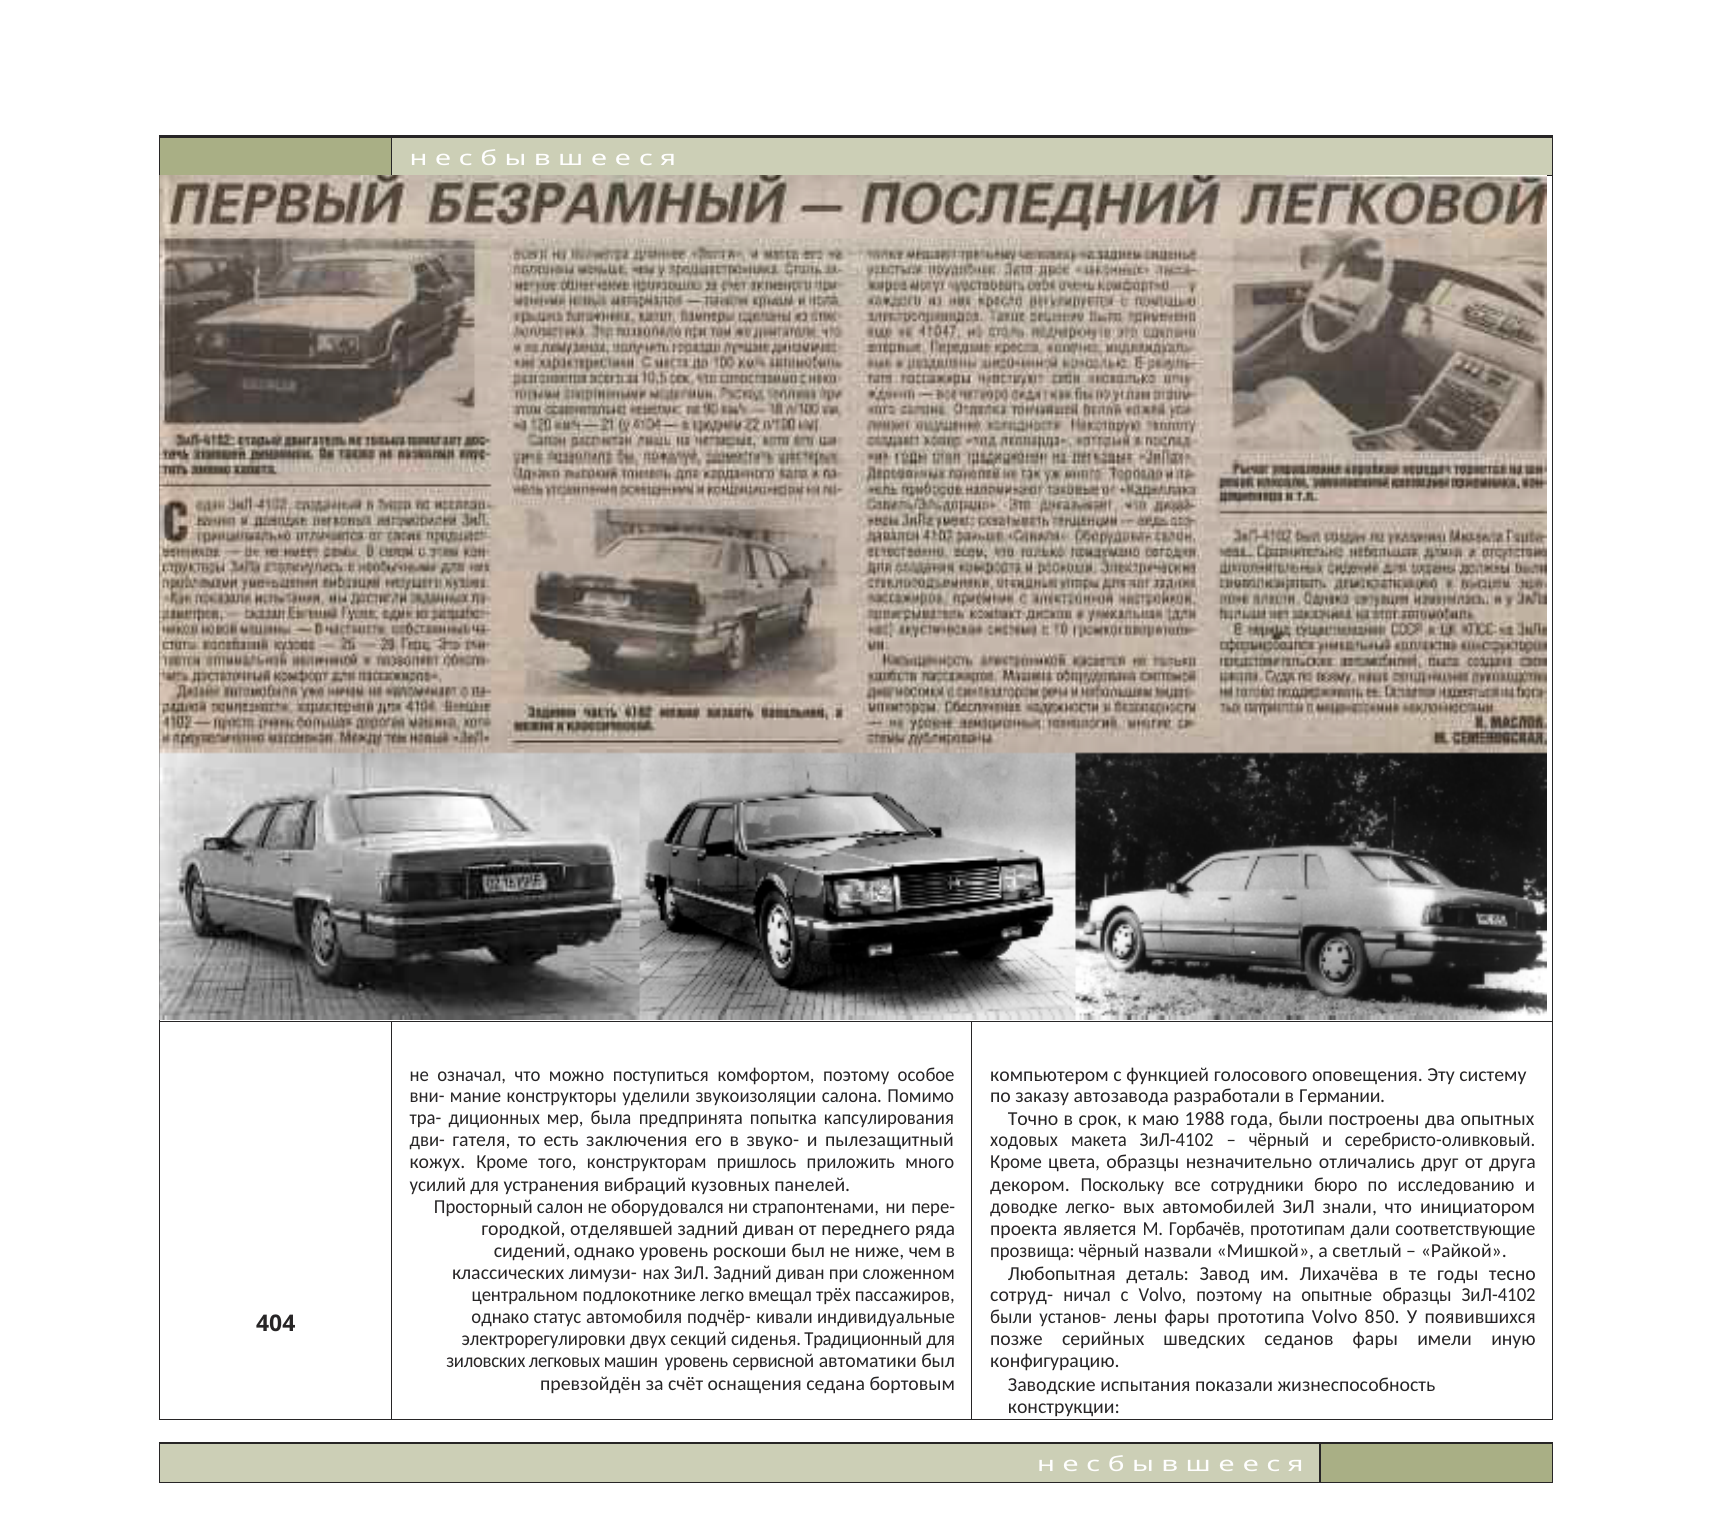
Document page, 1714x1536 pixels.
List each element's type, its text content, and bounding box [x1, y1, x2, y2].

table_cell компьютером с функцией голосового оповещения. Эту систему по заказу автозавода разработали в Германии. Точно в срок, к маю 1988 года, были построены два опытных ходовых макета ЗиЛ-4102 – чёрный и серебристо-оливковый. Кроме цвета, образцы незначительно отличались друг от друга декором. Поскольку все сотрудники бюро по исследованию и доводке легко- вых автомобилей ЗиЛ знали, что инициатором проекта является М. Горбачёв, прототипам дали соответствующие прозвища: чёрный назвали «Мишкой», а светлый – «Райкой». Любопытная деталь: Завод им. Лихачёва в те годы тесно сотруд- ничал с Volvo, поэтому на опытные образцы ЗиЛ-4102 были установ- лены фары прототипа Volvo 850. У появившихся позже серийных шведских седанов фары имели иную конфигурацию. Заводские испытания показали жизнеспособность конструкции: [972, 1022, 1552, 1418]
picture [159, 175, 1547, 1020]
table_cell не означал, что можно поступиться комфортом, поэтому особое вни- мание конструкторы уделили звукоизоляции салона. Помимо тра- диционных мер, была предпринята попытка капсулирования дви- гателя, то есть заключения его в звуко- и пылезащитный кожух. Кроме того, конструкторам пришлось приложить много усилий для устранения вибраций кузовных панелей. Просторный салон не оборудовался ни страпонтенами, ни пере- городкой, отделявшей задний диван от переднего ряда сидений, однако уровень роскоши был не ниже, чем в классических лимузи- нах ЗиЛ. Задний диван при сложенном центральном подлокотнике легко вмещал трёх пассажиров, однако статус автомобиля подчёр- кивали индивидуальные электрорегулировки двух секций сиденья. Традиционный для зиловских легковых машин уровень сервисной автоматики был превзойдён за счёт оснащения седана бортовым [392, 1022, 971, 1418]
table_cell [160, 176, 1552, 1021]
table_header н е с б ы в ш е е с я [160, 1444, 1319, 1482]
table_header [160, 138, 391, 175]
table_header [1321, 1444, 1552, 1482]
table_header н е с б ы в ш е е с я [392, 138, 1552, 175]
table_cell 404 [160, 1022, 391, 1418]
